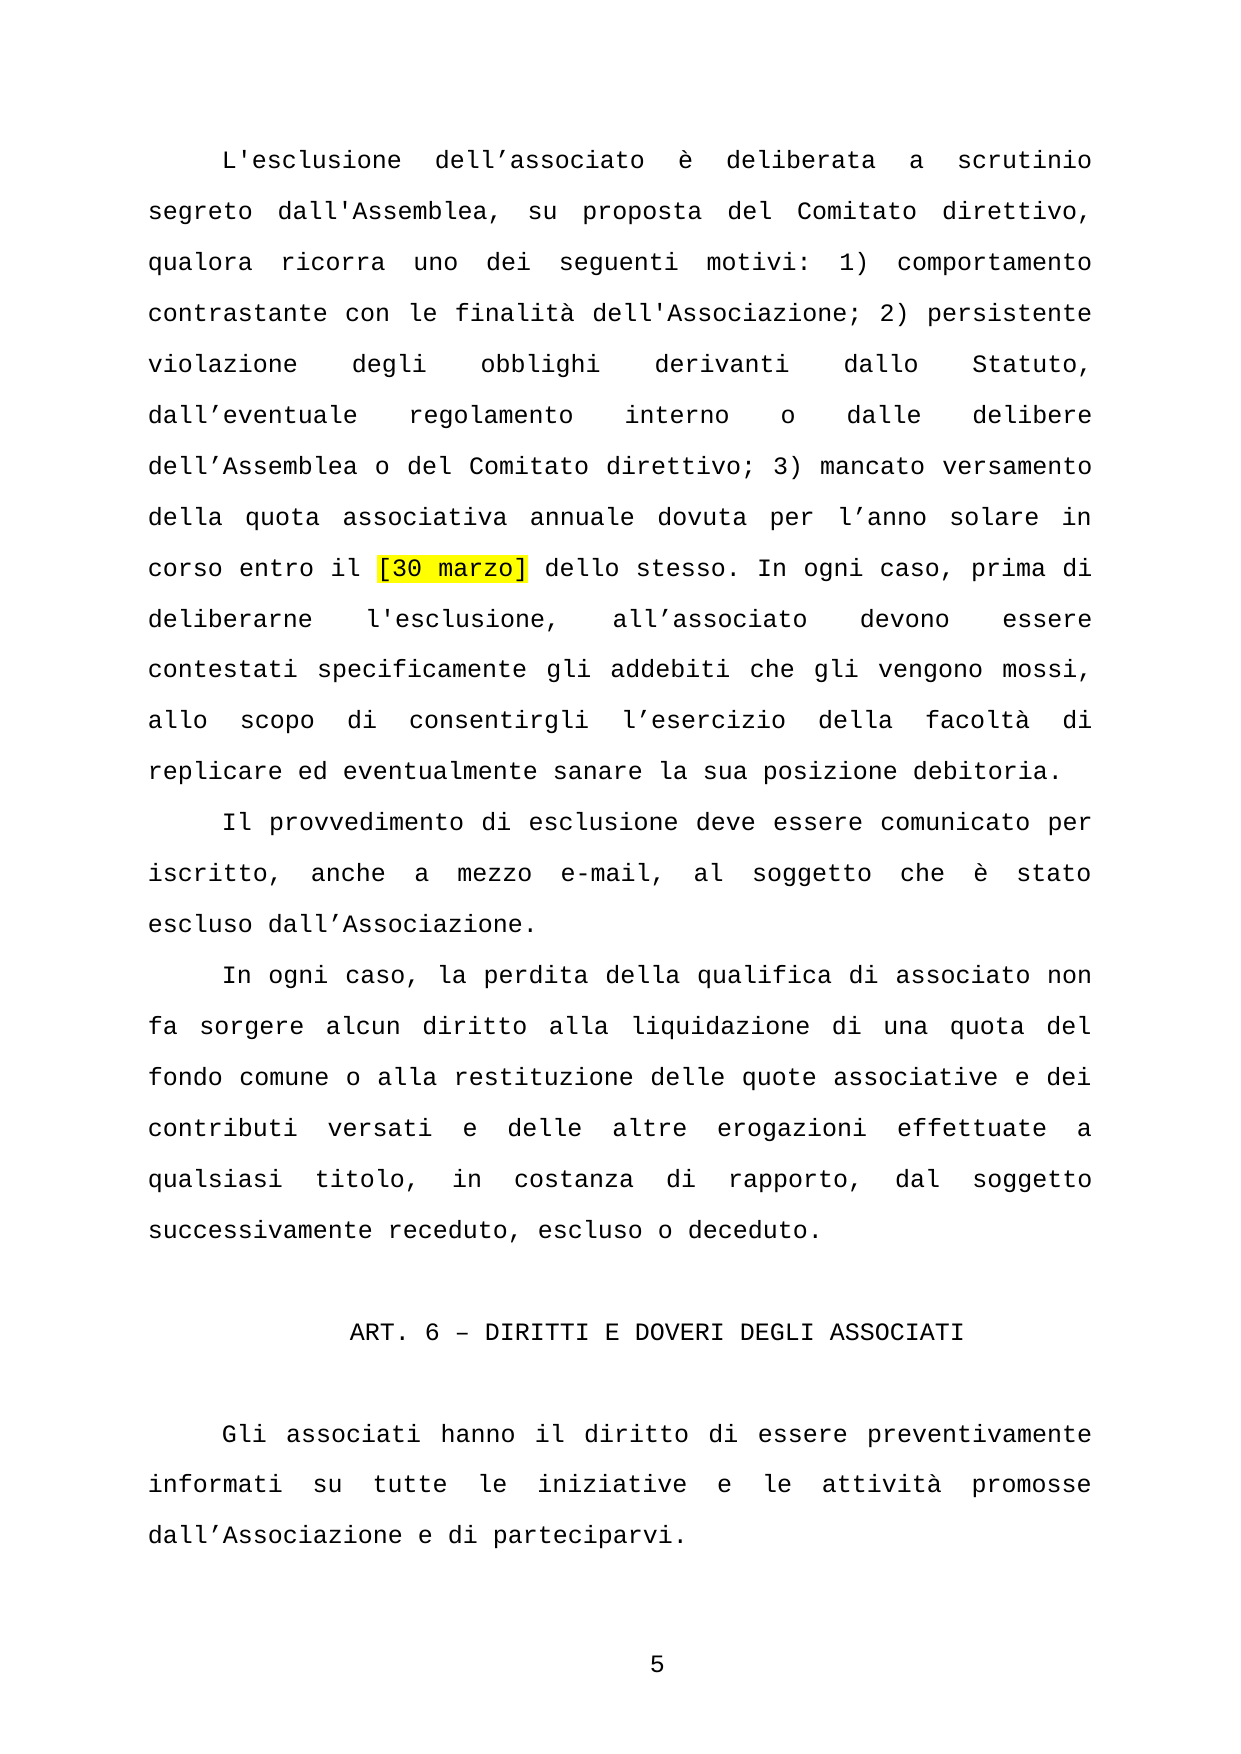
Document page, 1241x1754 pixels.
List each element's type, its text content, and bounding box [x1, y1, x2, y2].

text Gli associati hanno il diritto di essere preventivamente informati su tutte le iniziative e le attività promosse dall’Associazione e di parteciparvi. [148, 1421, 1092, 1551]
text ART. 6 – DIRITTI E DOVERI DEGLI ASSOCIATI [148, 1319, 1092, 1348]
text L'esclusione dell’associato è deliberata a scrutinio segreto dall'Assemblea, su proposta del Comitato direttivo, qualora ricorra uno dei seguenti motivi: 1) comportamento contrastante con le finalità dell'Associazione; 2) persistente violazione degli obblighi derivanti dallo Statuto, dall’eventuale regolamento interno o dalle delibere dell’Assemblea o del Comitato direttivo; 3) mancato versamento della quota associativa annuale dovuta per l’anno solare in corso entro il [30 marzo] dello stesso. In ogni caso, prima di deliberarne l'esclusione, all’associato devono essere contestati specificamente gli addebiti che gli vengono mossi, allo scopo di consentirgli l’esercizio della facoltà di replicare ed eventualmente sanare la sua posizione debitoria. [148, 148, 1092, 787]
text Il provvedimento di esclusione deve essere comunicato per iscritto, anche a mezzo e-mail, al soggetto che è stato escluso dall’Associazione. [148, 810, 1092, 940]
text In ogni caso, la perdita della qualifica di associato non fa sorgere alcun diritto alla liquidazione di una quota del fondo comune o alla restituzione delle quote associative e dei contributi versati e delle altre erogazioni effettuate a qualsiasi titolo, in costanza di rapporto, dal soggetto successivamente receduto, escluso o deceduto. [148, 963, 1092, 1246]
